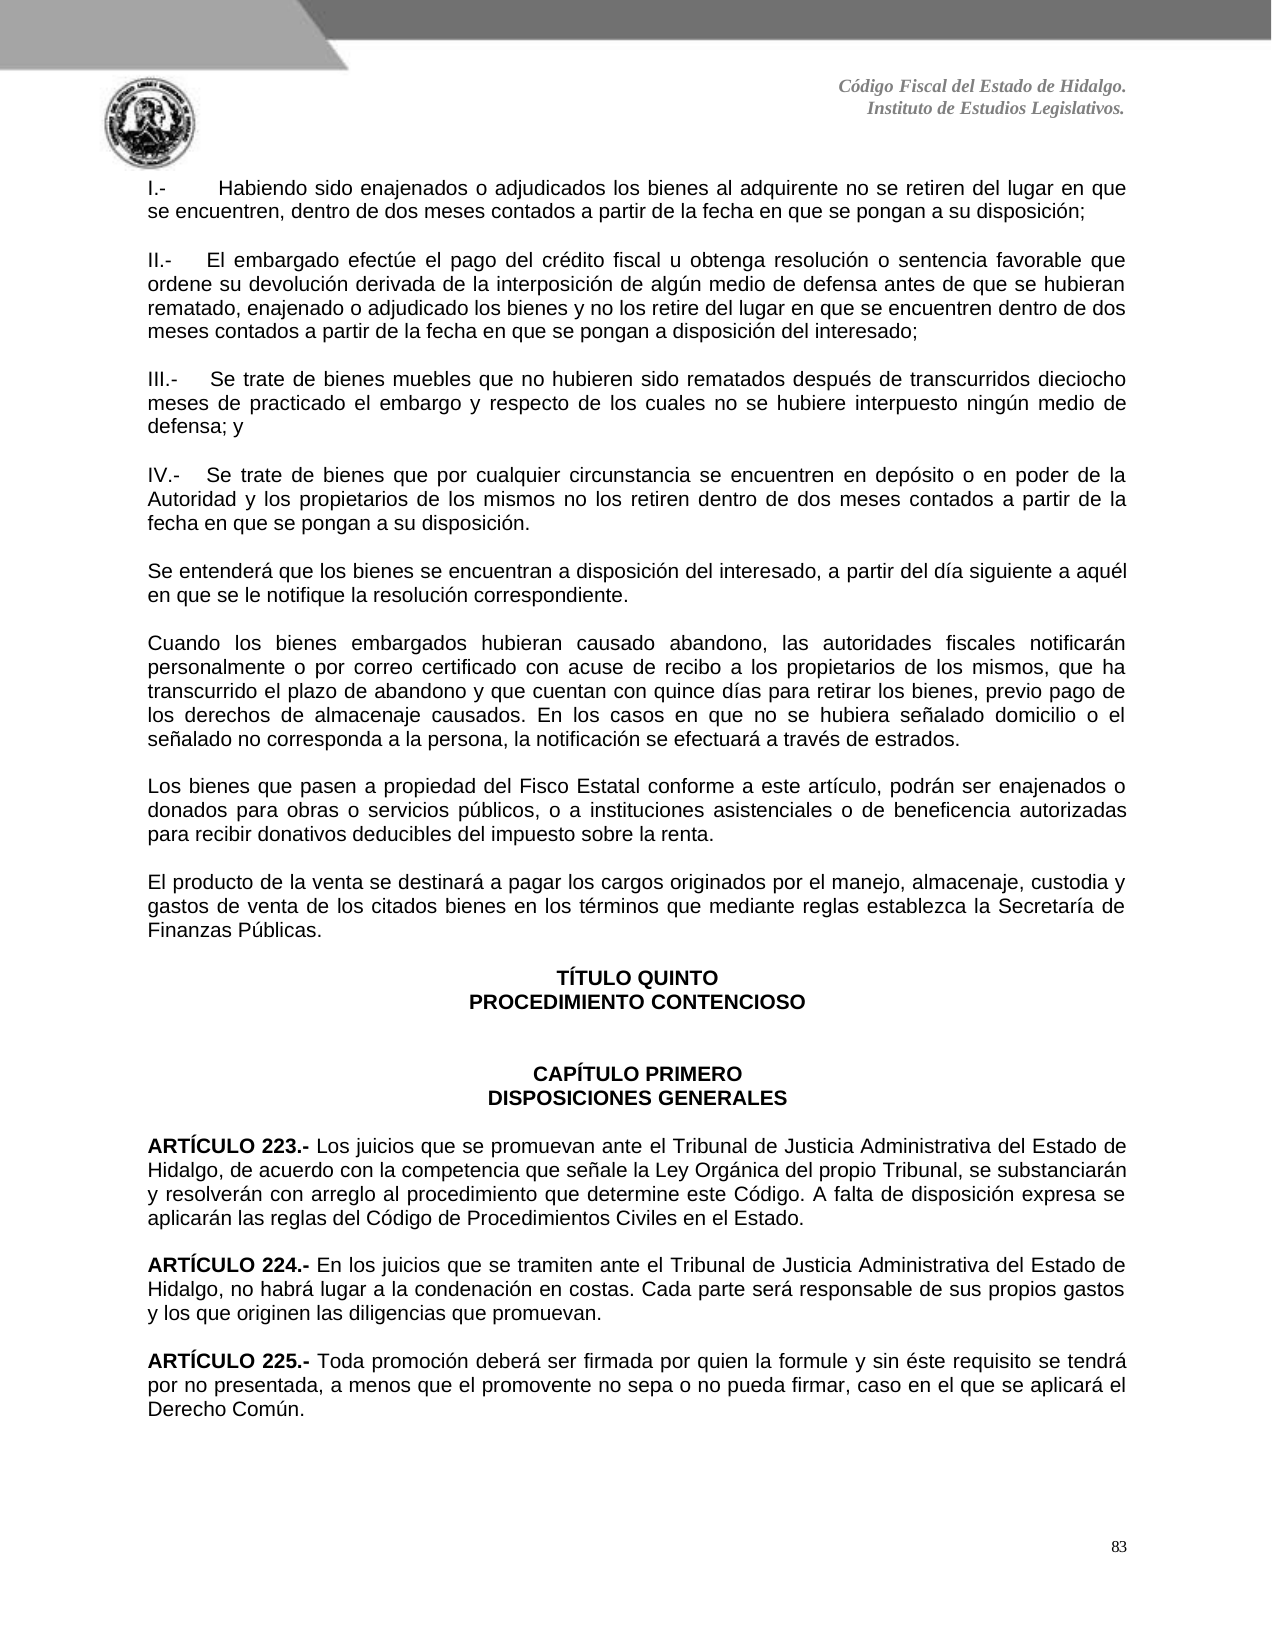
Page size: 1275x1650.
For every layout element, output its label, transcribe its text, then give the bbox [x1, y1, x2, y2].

text Cuando los bienes embargados hubieran causado abandono, las autoridades fiscales notificarán personalmente o por correo certificado con acuse de recibo a los propietarios de los mismos, que ha transcurrido el plazo de abandono y que cuentan con quince días para retirar los bienes, previo pago de los derechos de almacenaje causados. En los casos en que no se hubiera señalado domicilio o el señalado no corresponda a la persona, la notificación se efectuará a través de estrados. [147, 631, 1127, 750]
text Se entenderá que los bienes se encuentran a disposición del interesado, a partir del día siguiente a aquél en que se le notifique la resolución correspondiente. [147, 558, 1127, 606]
text ARTÍCULO 225.- Toda promoción deberá ser firmada por quien la formule y sin éste requisito se tendrá por no presentada, a menos que el promovente no sepa o no pueda firmar, caso en el que se aplicará el Derecho Común. [147, 1349, 1128, 1421]
text ARTÍCULO 223.- Los juicios que se promuevan ante el Tribunal de Justicia Administrativa del Estado de Hidalgo, de acuerdo con la competencia que señale la Ley Orgánica del propio Tribunal, se substanciarán y resolverán con arreglo al procedimiento que determine este Código. A falta de disposición expresa se aplicarán las reglas del Código de Procedimientos Civiles en el Estado. [147, 1134, 1127, 1229]
text I.- Habiendo sido enajenados o adjudicados los bienes al adquirente no se retiren del lugar en que se encuentren, dentro de dos meses contados a partir de la fecha en que se pongan a su disposición; [147, 175, 1127, 223]
text IV.- Se trate de bienes que por cualquier circunstancia se encuentren en depósito o en poder de la Autoridad y los propietarios de los mismos no los retiren dentro de dos meses contados a partir de la fecha en que se pongan a su disposición. [147, 462, 1128, 534]
text TÍTULO QUINTO PROCEDIMIENTO CONTENCIOSO [469, 966, 806, 1013]
text El producto de la venta se destinará a pagar los cargos originados por el manejo, almacenaje, custodia y gastos de venta de los citados bienes en los términos que mediante reglas establezca la Secretaría de Finanzas Públicas. [147, 870, 1127, 942]
text Los bienes que pasen a propiedad del Fisco Estatal conforme a este artículo, podrán ser enajenados o donados para obras o servicios públicos, o a instituciones asistenciales o de beneficencia autorizadas para recibir donativos deducibles del impuesto sobre la renta. [147, 774, 1128, 846]
text II.- El embargado efectúe el pago del crédito fiscal u obtenga resolución o sentencia favorable que ordene su devolución derivada de la interposición de algún medio de defensa antes de que se hubieran rematado, enajenado o adjudicado los bienes y no los retire del lugar en que se encuentren dentro de dos meses contados a partir de la fecha en que se pongan a disposición del interesado; [147, 247, 1127, 343]
picture [0, 0, 1272, 171]
text CAPÍTULO PRIMERO DISPOSICIONES GENERALES [487, 1062, 788, 1109]
text III.- Se trate de bienes muebles que no hubieren sido rematados después de transcurridos dieciocho meses de practicado el embargo y respecto de los cuales no se hubiere interpuesto ningún medio de defensa; y [147, 368, 1128, 438]
text ARTÍCULO 224.- En los juicios que se tramiten ante el Tribunal de Justicia Administrativa del Estado de Hidalgo, no habrá lugar a la condenación en costas. Cada parte será responsable de sus propios gastos y los que originen las diligencias que promuevan. [147, 1253, 1127, 1325]
